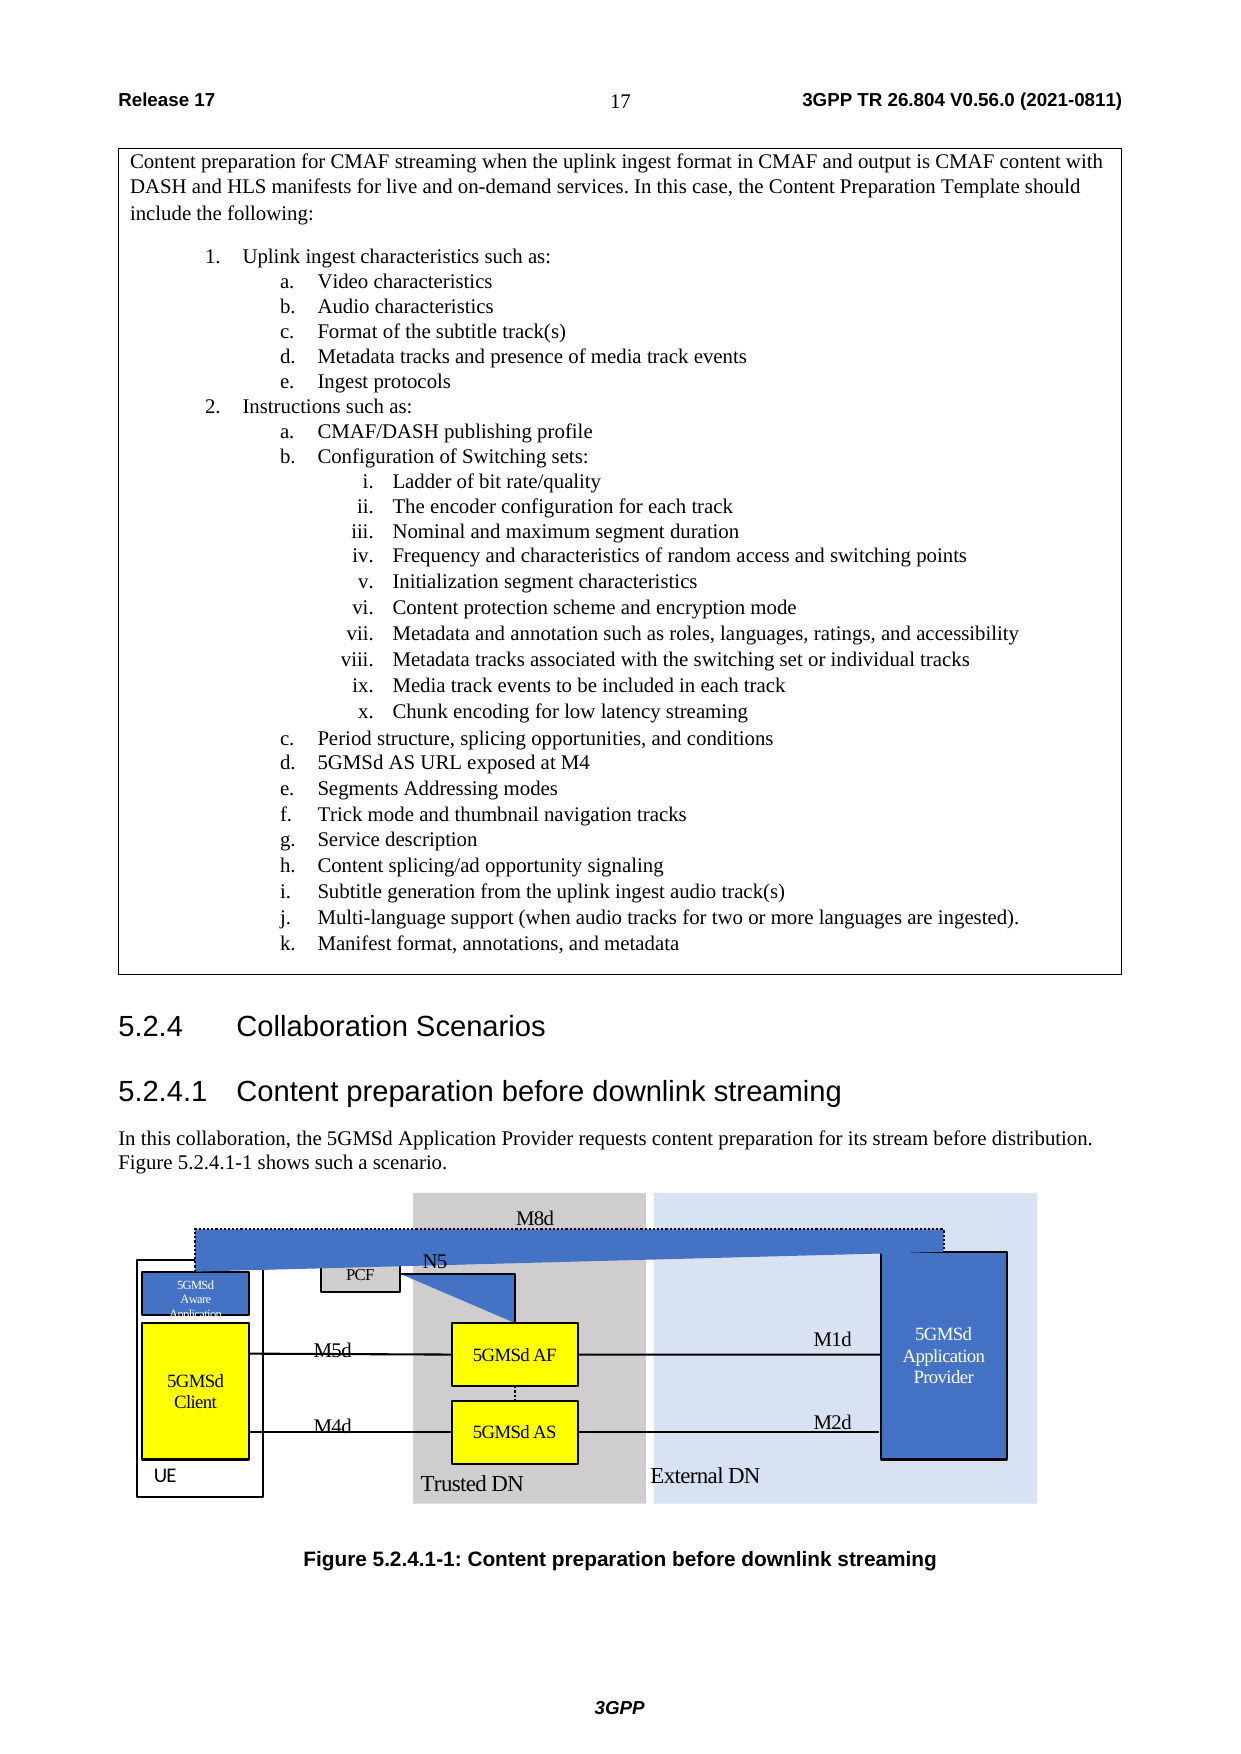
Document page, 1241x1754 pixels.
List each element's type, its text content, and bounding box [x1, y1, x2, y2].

text In this collaboration, the 5GMSd Application Provider requests content preparation for its stream before distribution. Figure 5.2.4.1-1 shows such a scenario. [118, 1126, 1122, 1174]
subtitle 5.2.4.1 Content preparation before downlink streaming [118, 1074, 1122, 1107]
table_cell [119, 149, 1121, 974]
text Figure 5.2.4.1-1: Content preparation before downlink streaming [118, 1546, 1122, 1570]
subtitle 5.2.4 Collaboration Scenarios [118, 1009, 1122, 1042]
